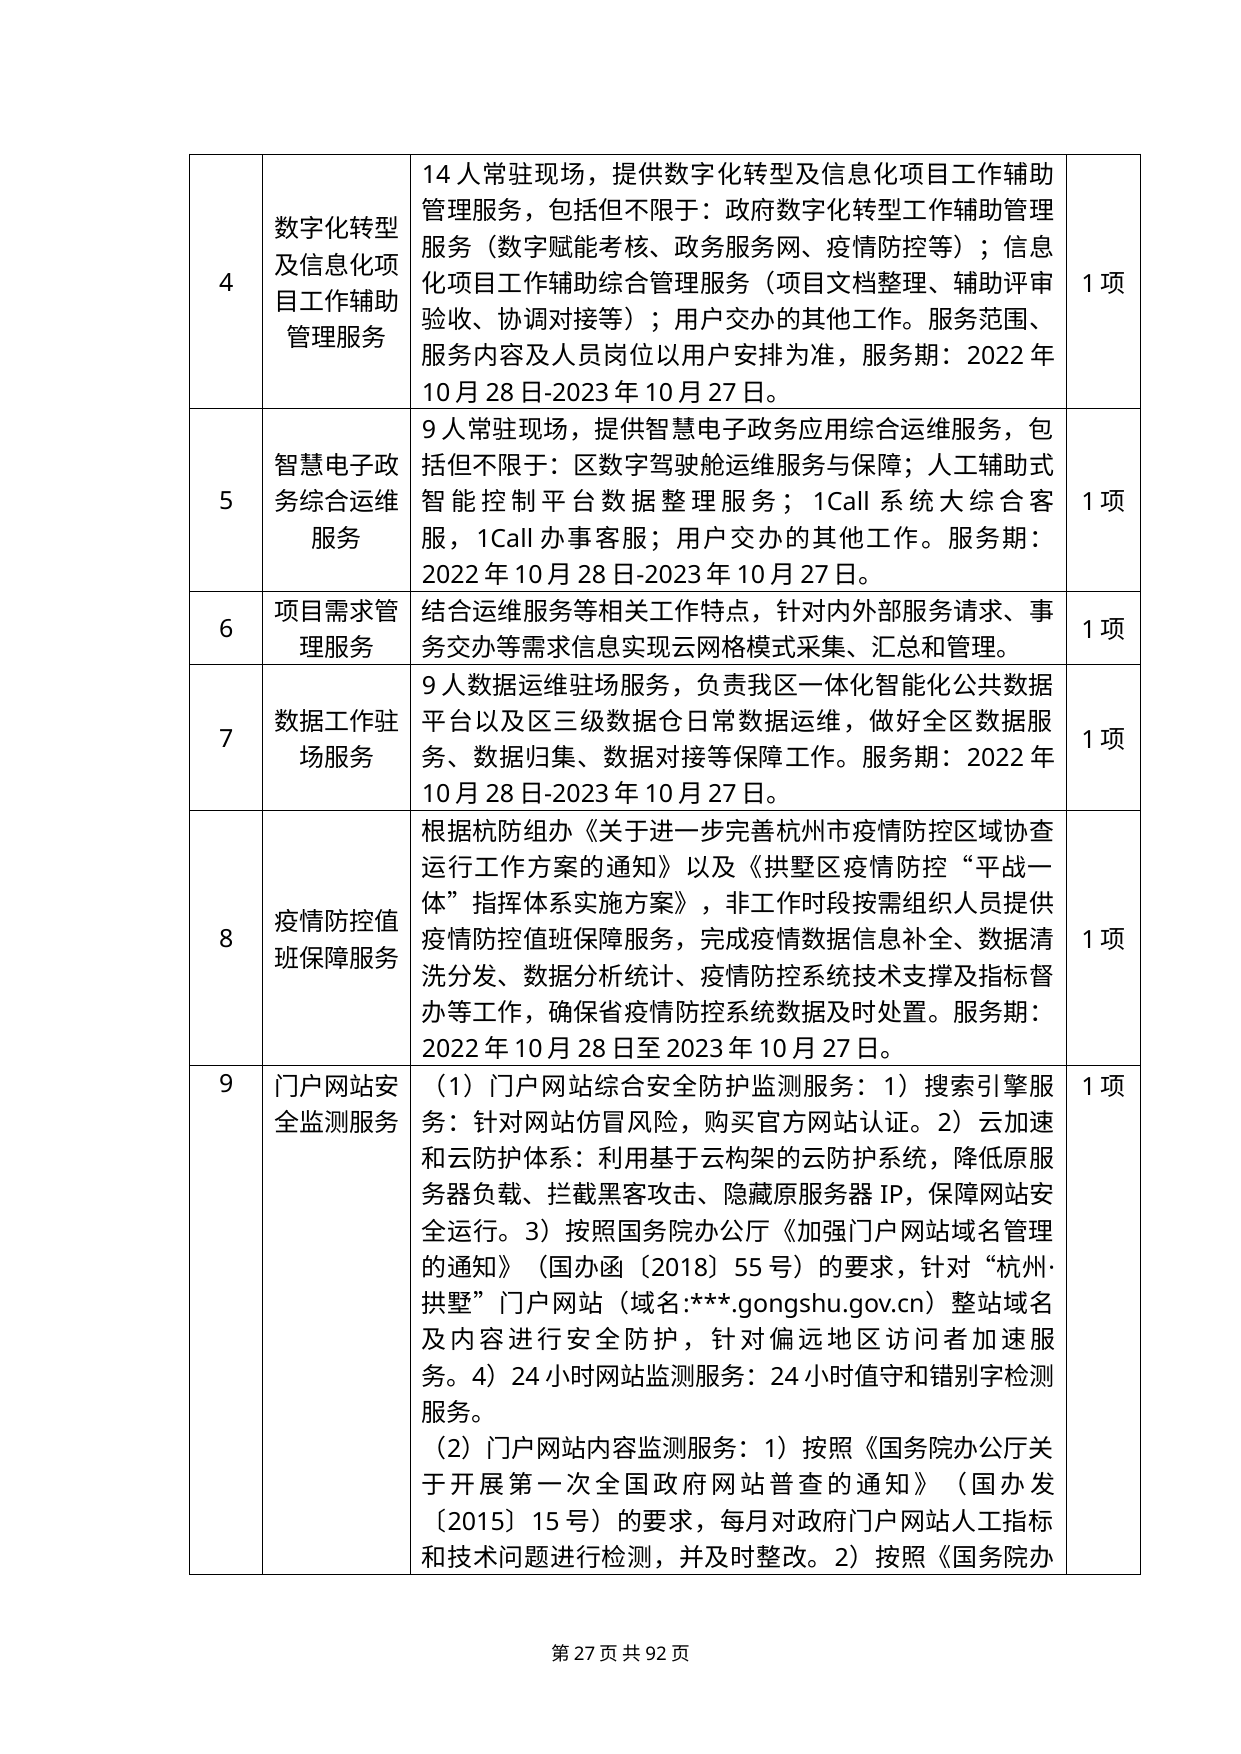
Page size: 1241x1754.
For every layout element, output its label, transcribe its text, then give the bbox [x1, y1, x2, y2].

table_cell 8 [190, 811, 262, 1065]
table_cell 9人常驻现场，提供智慧电子政务应用综合运维服务，包括但不限于：区数字驾驶舱运维服务与保障；人工辅助式智能控制平台数据整理服务；1Call系统大综合客服，1Call办事客服；用户交办的其他工作。服务期：2022年10月28日-2023年10月27日。 [411, 409, 1066, 591]
table_cell 结合运维服务等相关工作特点，针对内外部服务请求、事务交办等需求信息实现云网格模式采集、汇总和管理。 [411, 592, 1066, 664]
table_cell 7 [190, 665, 262, 810]
table_cell 数字化转型及信息化项目工作辅助管理服务 [263, 155, 410, 408]
table_cell 5 [190, 409, 262, 591]
table_cell 14人常驻现场，提供数字化转型及信息化项目工作辅助管理服务，包括但不限于：政府数字化转型工作辅助管理服务（数字赋能考核、政务服务网、疫情防控等）；信息化项目工作辅助综合管理服务（项目文档整理、辅助评审验收、协调对接等）；用户交办的其他工作。服务范围、服务内容及人员岗位以用户安排为准，服务期：2022年10月28日-2023年10月27日。 [411, 155, 1066, 408]
table_cell 1项 [1067, 155, 1140, 408]
table_cell 1项 [1067, 811, 1140, 1065]
table_cell 智慧电子政务综合运维服务 [263, 409, 410, 591]
table_cell 1项 [1067, 665, 1140, 810]
table_cell 根据杭防组办《关于进一步完善杭州市疫情防控区域协查运行工作方案的通知》以及《拱墅区疫情防控“平战一体”指挥体系实施方案》，非工作时段按需组织人员提供疫情防控值班保障服务，完成疫情数据信息补全、数据清洗分发、数据分析统计、疫情防控系统技术支撑及指标督办等工作，确保省疫情防控系统数据及时处置。服务期：2022年10月28日至2023年10月27日。 [411, 811, 1066, 1065]
table_cell 4 [190, 155, 262, 408]
table_cell 1项 [1067, 592, 1140, 664]
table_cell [411, 1066, 1066, 1573]
table_cell 疫情防控值班保障服务 [263, 811, 410, 1065]
table_cell 9人数据运维驻场服务，负责我区一体化智能化公共数据平台以及区三级数据仓日常数据运维，做好全区数据服务、数据归集、数据对接等保障工作。服务期：2022年10月28日-2023年10月27日。 [411, 665, 1066, 810]
table_cell 1项 [1067, 409, 1140, 591]
table_cell 9 [190, 1066, 262, 1573]
table_cell 项目需求管理服务 [263, 592, 410, 664]
table_cell 数据工作驻场服务 [263, 665, 410, 810]
table_cell 门户网站安全监测服务 [263, 1066, 410, 1573]
table_cell 6 [190, 592, 262, 664]
table_cell 1项 [1067, 1066, 1140, 1573]
